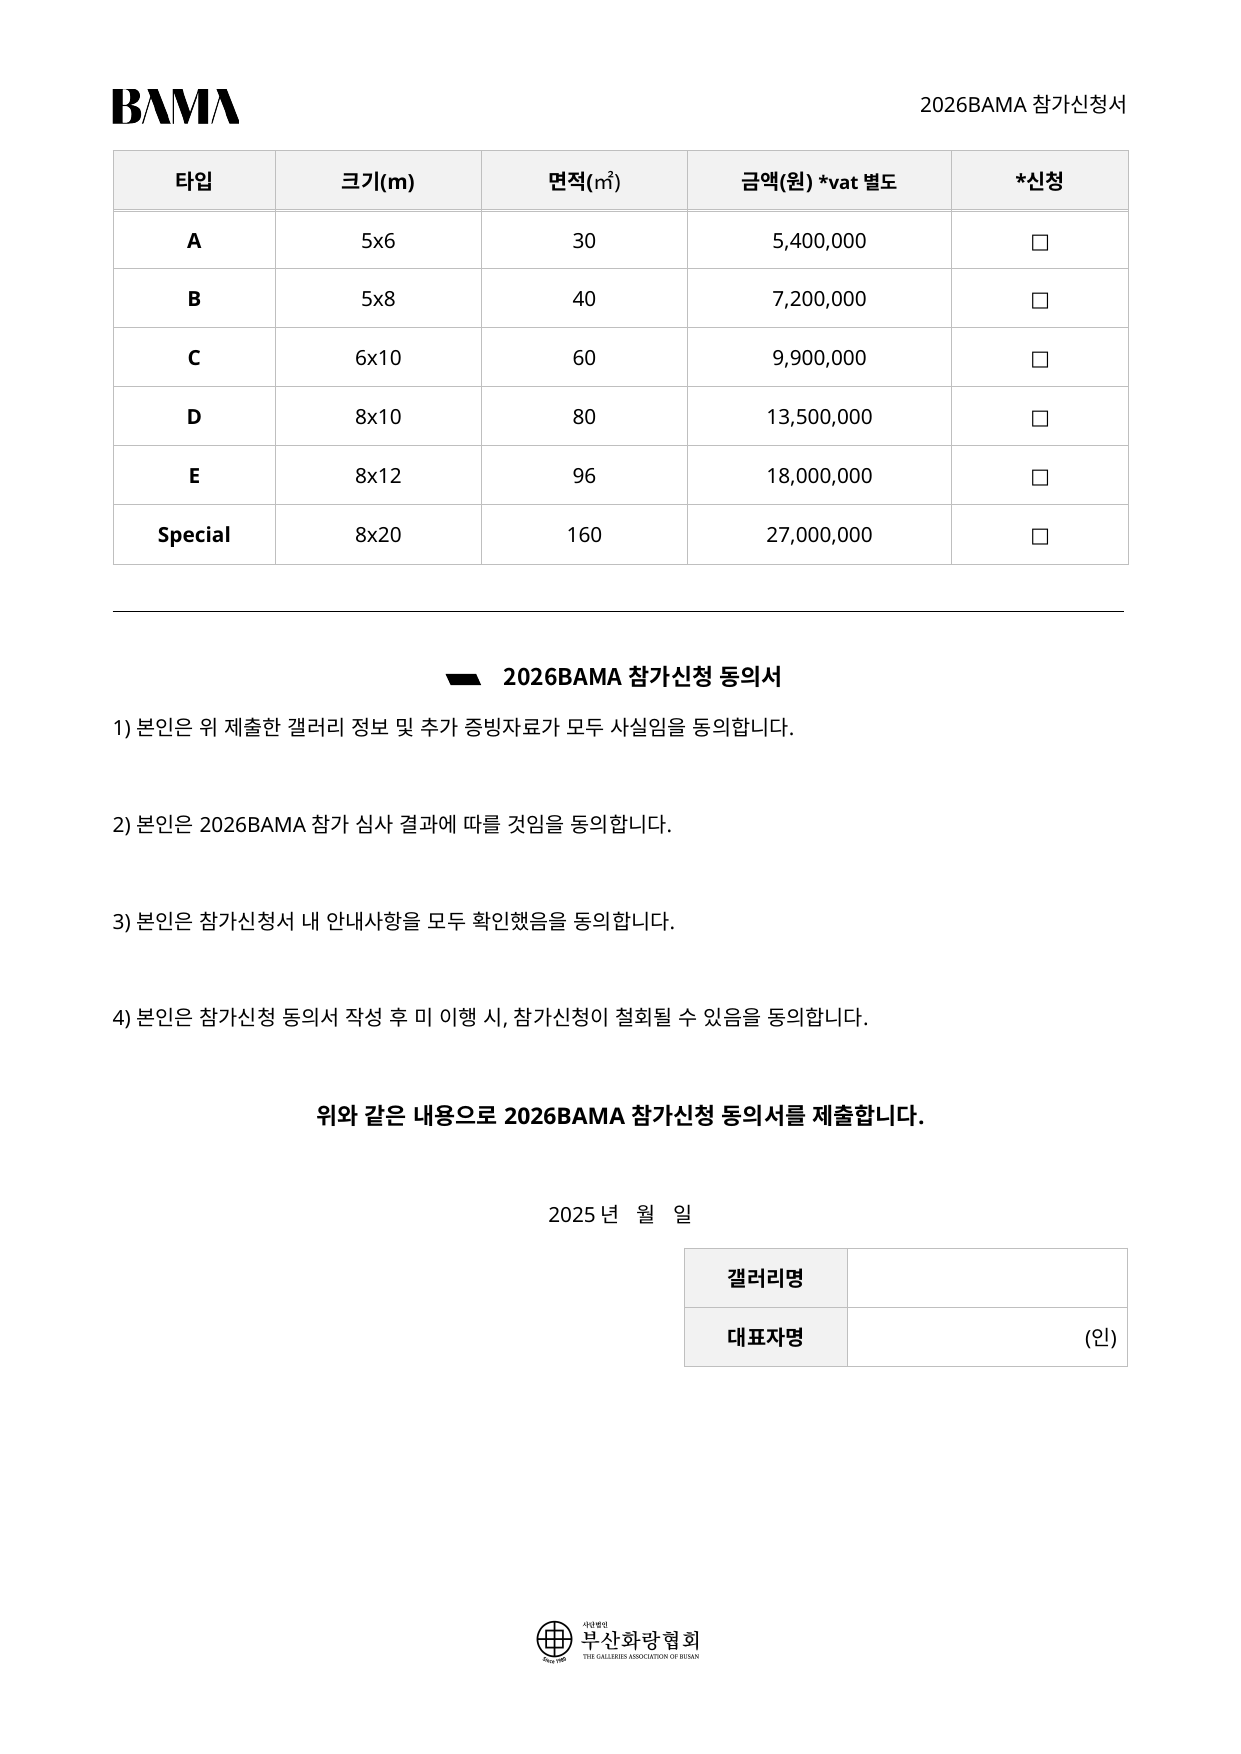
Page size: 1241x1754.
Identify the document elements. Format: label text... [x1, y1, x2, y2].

text 위와 같은 내용으로 2026BAMA 참가신청 동의서를 제출합니다. [112, 1098, 1128, 1132]
table_cell 7,200,000 [688, 269, 951, 327]
table_cell (인) [848, 1308, 1127, 1366]
table_header [848, 1249, 1127, 1307]
table_cell A [114, 212, 275, 268]
table_cell 5x6 [276, 212, 481, 268]
text 3) 본인은 참가신청서 내 안내사항을 모두 확인했음을 동의합니다. [112, 905, 1128, 935]
table_cell 5x8 [276, 269, 481, 327]
table_header 갤러리명 [685, 1249, 847, 1307]
table_cell 96 [482, 446, 687, 504]
table_cell 대표자명 [685, 1308, 847, 1366]
table_cell 80 [482, 387, 687, 445]
table_cell □ [952, 446, 1128, 504]
table_cell 13,500,000 [688, 387, 951, 445]
table_cell □ [952, 269, 1128, 327]
table_cell 5,400,000 [688, 212, 951, 268]
table_cell □ [952, 212, 1128, 268]
table_cell D [114, 387, 275, 445]
table_cell B [114, 269, 275, 327]
text 1) 본인은 위 제출한 갤러리 정보 및 추가 증빙자료가 모두 사실임을 동의합니다. [112, 712, 1128, 742]
table_cell 9,900,000 [688, 328, 951, 386]
table_cell 60 [482, 328, 687, 386]
table_header *신청 [952, 151, 1128, 209]
text 2) 본인은 2026BAMA 참가 심사 결과에 따를 것임을 동의합니다. [112, 808, 1128, 838]
text 4) 본인은 참가신청 동의서 작성 후 미 이행 시, 참가신청이 철회될 수 있음을 동의합니다. [112, 1002, 1128, 1032]
table_cell Special [114, 505, 275, 563]
table_cell 40 [482, 269, 687, 327]
table_cell 18,000,000 [688, 446, 951, 504]
table_cell 6x10 [276, 328, 481, 386]
table_header 금액(원) *vat 별도 [688, 151, 951, 209]
table_cell 8x10 [276, 387, 481, 445]
table_cell C [114, 328, 275, 386]
table_cell E [114, 446, 275, 504]
text 2025년 월 일 [112, 1198, 1128, 1228]
table_cell 8x20 [276, 505, 481, 563]
table_header 면적(㎡) [482, 151, 687, 209]
table_cell 8x12 [276, 446, 481, 504]
table_cell □ [952, 328, 1128, 386]
table_header 크기(m) [276, 151, 481, 209]
table_header 타입 [114, 151, 275, 209]
picture [528, 1611, 713, 1669]
table_cell 30 [482, 212, 687, 268]
table_cell □ [952, 505, 1128, 563]
picture [112, 89, 239, 124]
table_cell 160 [482, 505, 687, 563]
text 2026BAMA 참가신청 동의서 [112, 659, 1128, 692]
table_cell □ [952, 387, 1128, 445]
table_cell 27,000,000 [688, 505, 951, 563]
